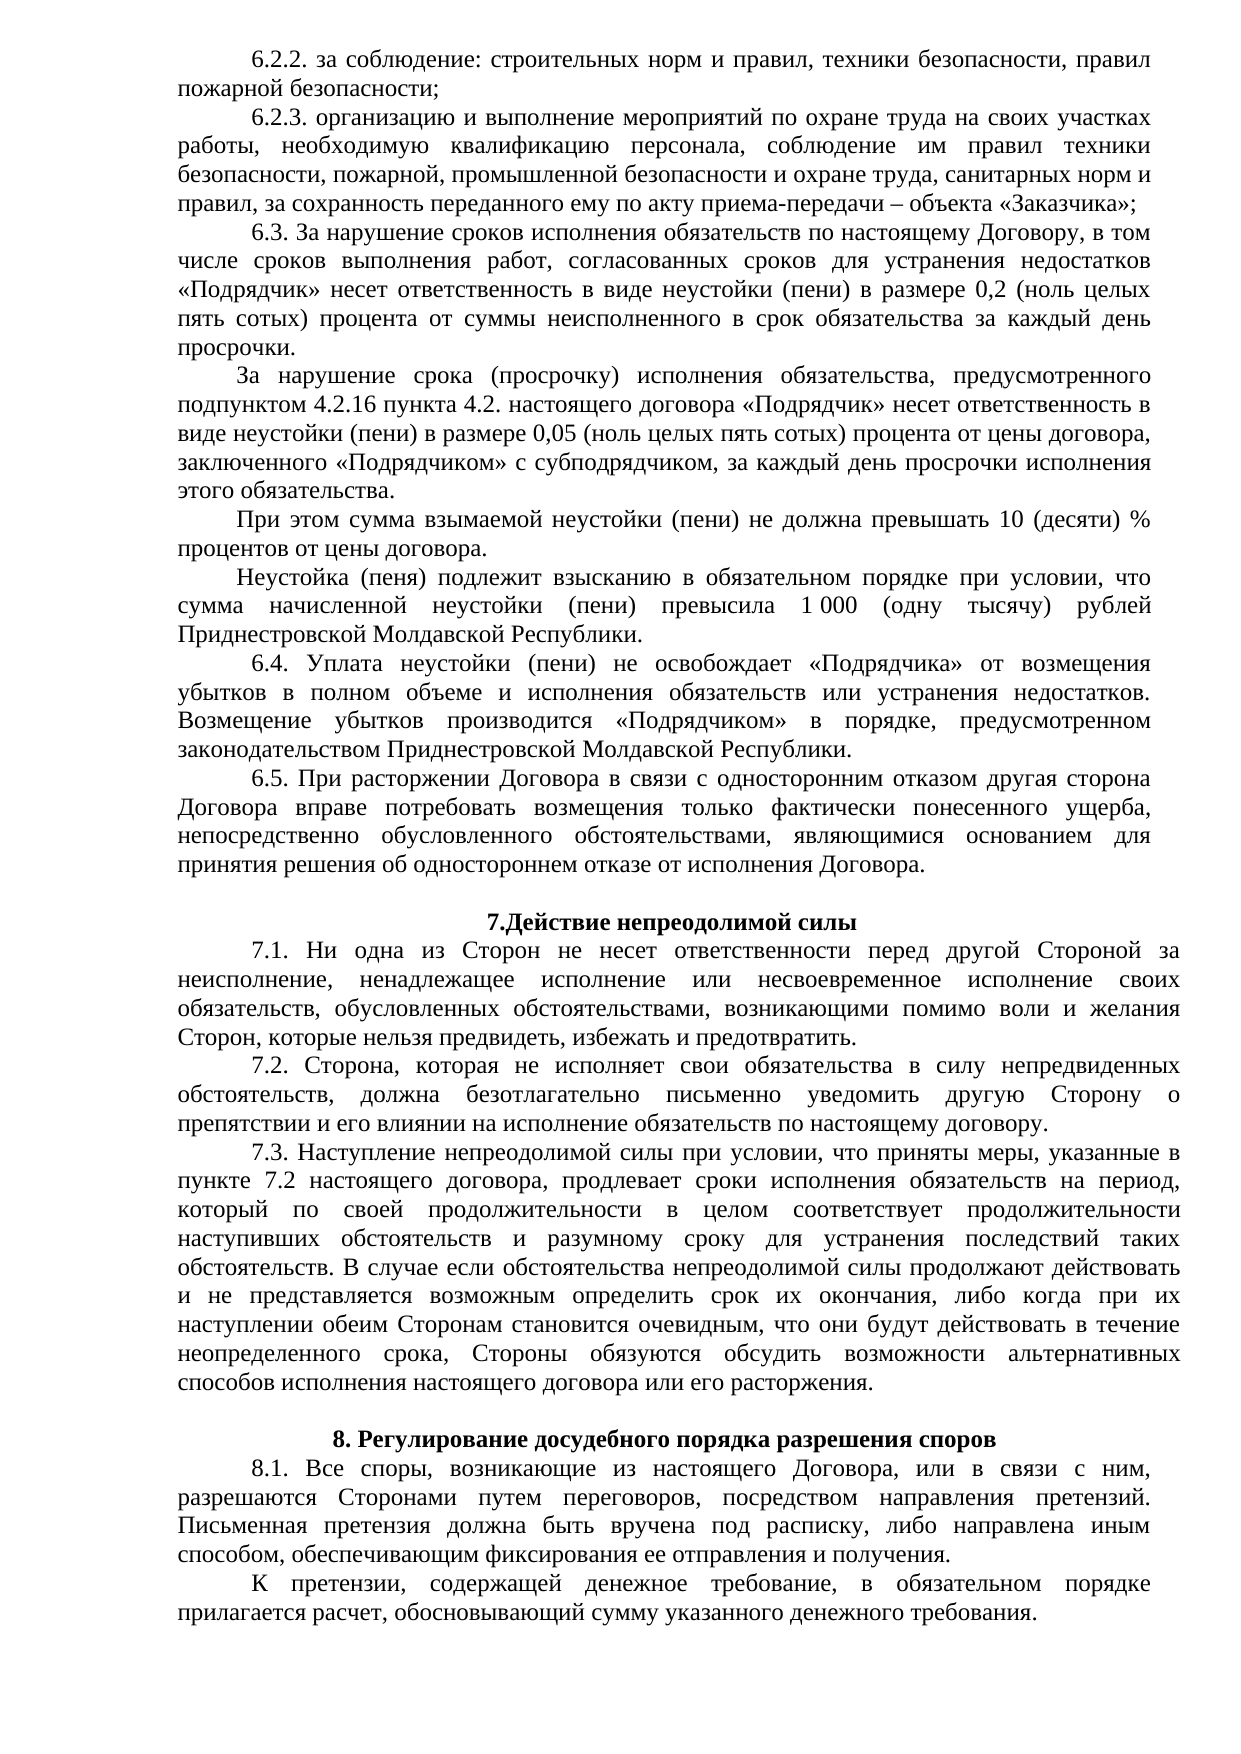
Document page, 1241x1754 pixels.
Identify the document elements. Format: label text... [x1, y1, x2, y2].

text 6.3. За нарушение сроков исполнения обязательств по настоящему Договору, в том числе сроков выполнения работ, согласованных сроков для устранения недостатков «Подрядчик» несет ответственность в виде неустойки (пени) в размере 0,2 (ноль целых пять сотых) процента от суммы неисполненного в срок обязательства за каждый день просрочки. [177, 217, 1152, 361]
text 6.2.3. организацию и выполнение мероприятий по охране труда на своих участках работы, необходимую квалификацию персонала, соблюдение им правил техники безопасности, пожарной, промышленной безопасности и охране труда, санитарных норм и правил, за сохранность переданного ему по акту приема-передачи – объекта «Заказчика»; [177, 102, 1152, 217]
text Неустойка (пеня) подлежит взысканию в обязательном порядке при условии, что сумма начисленной неустойки (пени) превысила 1 000 (одну тысячу) рублей Приднестровской Молдавской Республики. [177, 562, 1152, 648]
text При этом сумма взымаемой неустойки (пени) не должна превышать 10 (десяти) % процентов от цены договора. [177, 504, 1152, 562]
text 8. Регулирование досудебного порядка разрешения споров [177, 1424, 1152, 1453]
text 7.2. Сторона, которая не исполняет свои обязательства в силу непредвиденных обстоятельств, должна безотлагательно письменно уведомить другую Сторону о препятствии и его влиянии на исполнение обязательств по настоящему договору. [177, 1051, 1181, 1137]
text 8.1. Все споры, возникающие из настоящего Договора, или в связи с ним, разрешаются Сторонами путем переговоров, посредством направления претензий. Письменная претензия должна быть вручена под расписку, либо направлена иным способом, обеспечивающим фиксирования ее отправления и получения. [177, 1453, 1152, 1568]
text 6.2.2. за соблюдение: строительных норм и правил, техники безопасности, правил пожарной безопасности; [177, 44, 1152, 102]
text 6.4. Уплата неустойки (пени) не освобождает «Подрядчика» от возмещения убытков в полном объеме и исполнения обязательств или устранения недостатков. Возмещение убытков производится «Подрядчиком» в порядке, предусмотренном законодательством Приднестровской Молдавской Республики. [177, 648, 1152, 763]
text За нарушение срока (просрочку) исполнения обязательства, предусмотренного подпунктом 4.2.16 пункта 4.2. настоящего договора «Подрядчик» несет ответственность в виде неустойки (пени) в размере 0,05 (ноль целых пять сотых) процента от цены договора, заключенного «Подрядчиком» с субподрядчиком, за каждый день просрочки исполнения этого обязательства. [177, 361, 1152, 504]
text 7.3. Наступление непреодолимой силы при условии, что приняты меры, указанные в пункте 7.2 настоящего договора, продлевает сроки исполнения обязательств на период, который по своей продолжительности в целом соответствует продолжительности наступивших обстоятельств и разумному сроку для устранения последствий таких обстоятельств. В случае если обстоятельства непреодолимой силы продолжают действовать и не представляется возможным определить срок их окончания, либо когда при их наступлении обеим Сторонам становится очевидным, что они будут действовать в течение неопределенного срока, Стороны обязуются обсудить возможности альтернативных способов исполнения настоящего договора или его расторжения. [177, 1137, 1181, 1396]
text 7.Действие непреодолимой силы [162, 907, 1181, 936]
text 7.1. Ни одна из Сторон не несет ответственности перед другой Стороной за неисполнение, ненадлежащее исполнение или несвоевременное исполнение своих обязательств, обусловленных обстоятельствами, возникающими помимо воли и желания Сторон, которые нельзя предвидеть, избежать и предотвратить. [177, 936, 1181, 1051]
text К претензии, содержащей денежное требование, в обязательном порядке прилагается расчет, обосновывающий сумму указанного денежного требования. [177, 1568, 1152, 1626]
text 6.5. При расторжении Договора в связи с односторонним отказом другая сторона Договора вправе потребовать возмещения только фактически понесенного ущерба, непосредственно обусловленного обстоятельствами, являющимися основанием для принятия решения об одностороннем отказе от исполнения Договора. [177, 763, 1152, 878]
